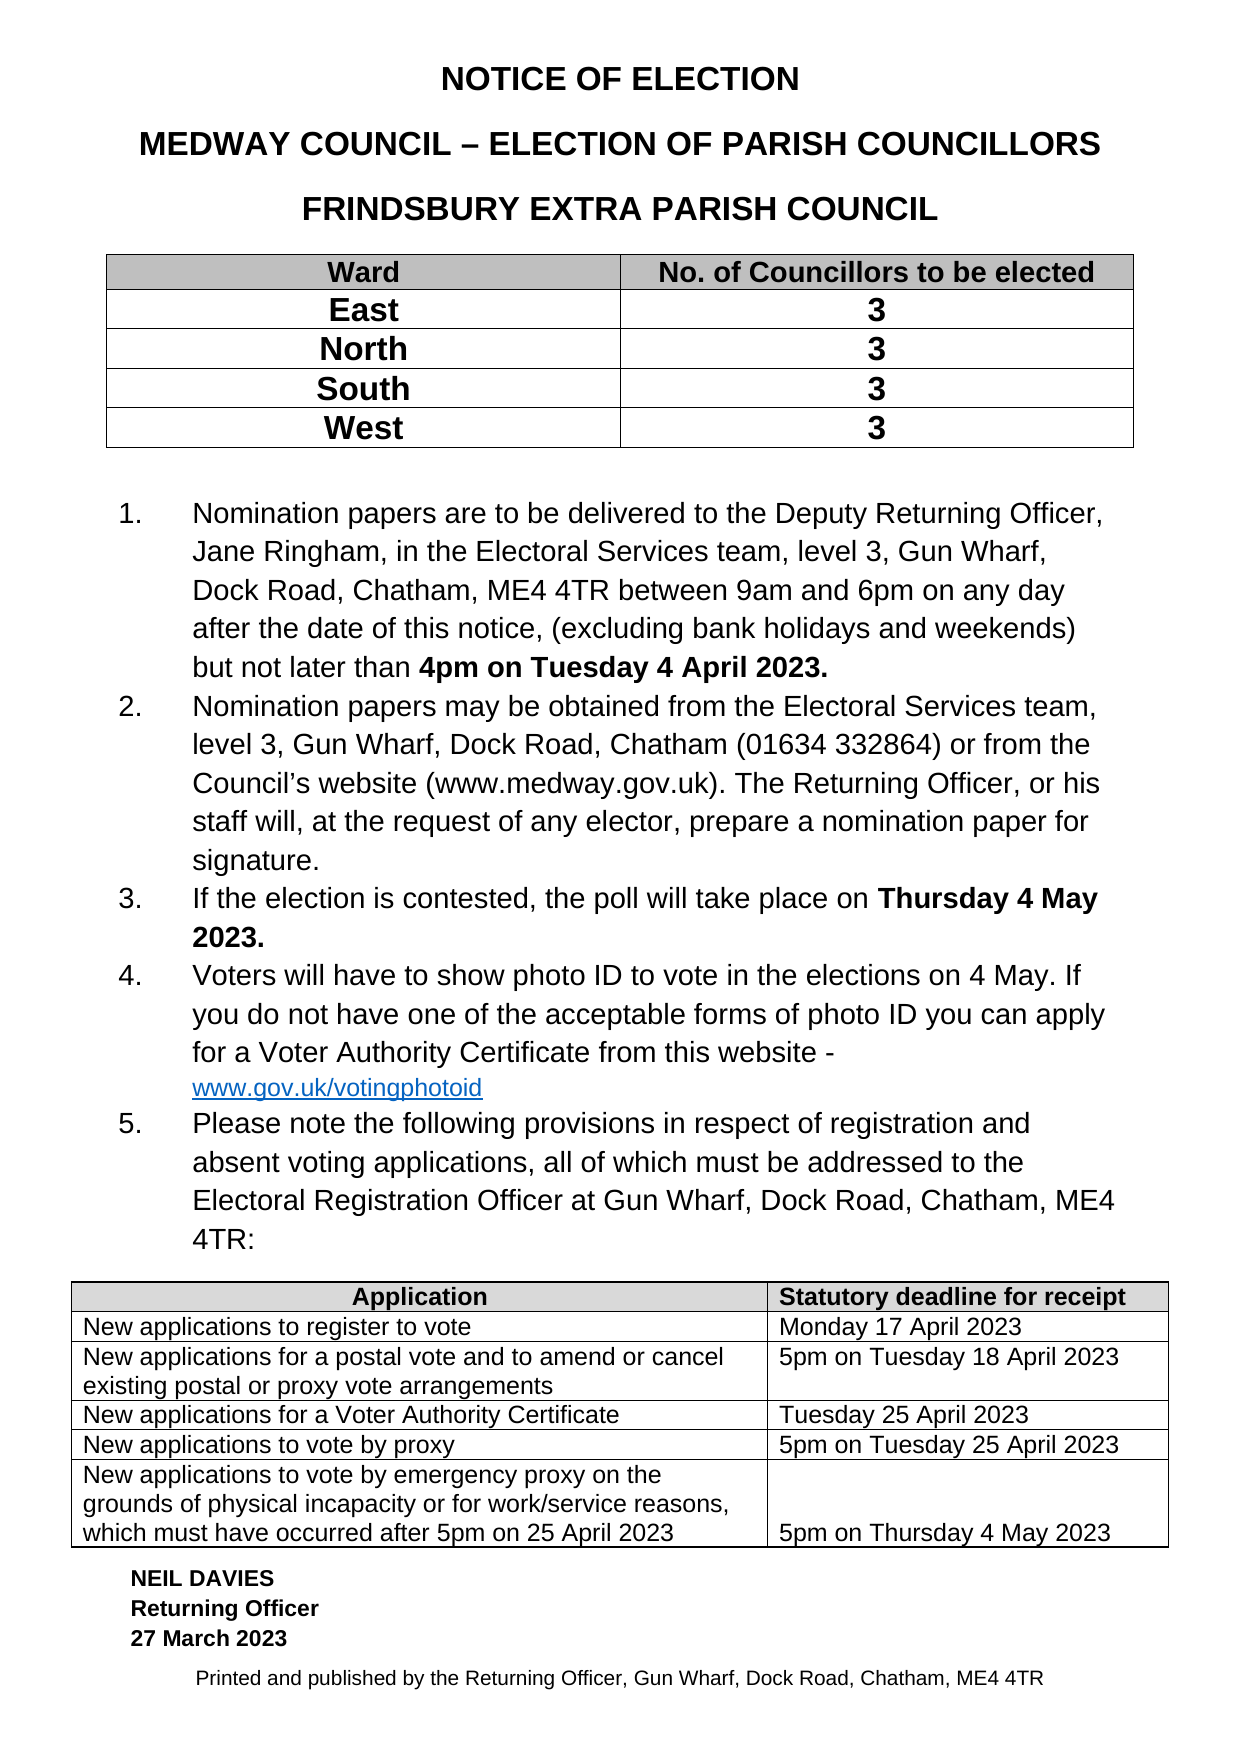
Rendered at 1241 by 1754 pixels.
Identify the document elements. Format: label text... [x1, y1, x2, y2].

table_header No. of Councillors to be elected [621, 255, 1133, 289]
list Please note the following provisions in respect of registration and absent voting applications, all of which must be addressed to the Electoral Registration Officer at Gun Wharf, Dock Road, Chatham, ME4 4TR: [118, 1106, 1122, 1256]
text FRINDSBURY EXTRA PARISH COUNCIL [118, 189, 1122, 227]
table_cell 3 [621, 369, 1133, 407]
table_cell New applications to register to vote [72, 1312, 767, 1341]
table_header Application [72, 1283, 767, 1311]
table_cell New applications to vote by emergency proxy on the grounds of physical incapacity or for work/service reasons, which must have occurred after 5pm on 25 April 2023 [72, 1460, 767, 1546]
text MEDWAY COUNCIL – ELECTION OF PARISH COUNCILLORS [118, 124, 1122, 162]
list If the election is contested, the poll will take place on Thursday 4 May 2023. [118, 881, 1122, 953]
table_cell 3 [621, 408, 1133, 447]
text NOTICE OF ELECTION [118, 59, 1122, 97]
table_cell New applications for a Voter Authority Certificate [72, 1401, 767, 1429]
table_header Ward [107, 255, 620, 289]
table_cell New applications for a postal vote and to amend or cancel existing postal or proxy vote arrangements [72, 1342, 767, 1399]
table_cell 3 [621, 329, 1133, 368]
list Voters will have to show photo ID to vote in the elections on 4 May. If you do not have one of the acceptable forms of photo ID you can apply for a Voter Authority Certificate from this website - www.gov.uk/votingphotoid [118, 958, 1122, 1102]
table_cell New applications to vote by proxy [72, 1430, 767, 1459]
list Nomination papers are to be delivered to the Deputy Returning Officer, Jane Ringham, in the Electoral Services team, level 3, Gun Wharf, Dock Road, Chatham, ME4 4TR between 9am and 6pm on any day after the date of this notice, (excluding bank holidays and weekends) but not later than 4pm on Tuesday 4 April 2023. [118, 496, 1122, 684]
table_cell East [107, 290, 620, 328]
table_cell Monday 17 April 2023 [768, 1312, 1168, 1341]
table_cell West [107, 408, 620, 447]
table_cell South [107, 369, 620, 407]
table_cell North [107, 329, 620, 368]
text Printed and published by the Returning Officer, Gun Wharf, Dock Road, Chatham, ME4 4TR [118, 1666, 1122, 1690]
table_cell Tuesday 25 April 2023 [768, 1401, 1168, 1429]
table_cell 5pm on Thursday 4 May 2023 [768, 1460, 1168, 1546]
table_header Statutory deadline for receipt [768, 1283, 1168, 1311]
list Nomination papers may be obtained from the Electoral Services team, level 3, Gun Wharf, Dock Road, Chatham (01634 332864) or from the Council’s website (www.medway.gov.uk). The Returning Officer, or his staff will, at the request of any elector, prepare a nomination paper for signature. [118, 689, 1122, 876]
table_cell 5pm on Tuesday 25 April 2023 [768, 1430, 1168, 1459]
table_cell 3 [621, 290, 1133, 328]
table_cell 5pm on Tuesday 18 April 2023 [768, 1342, 1168, 1399]
